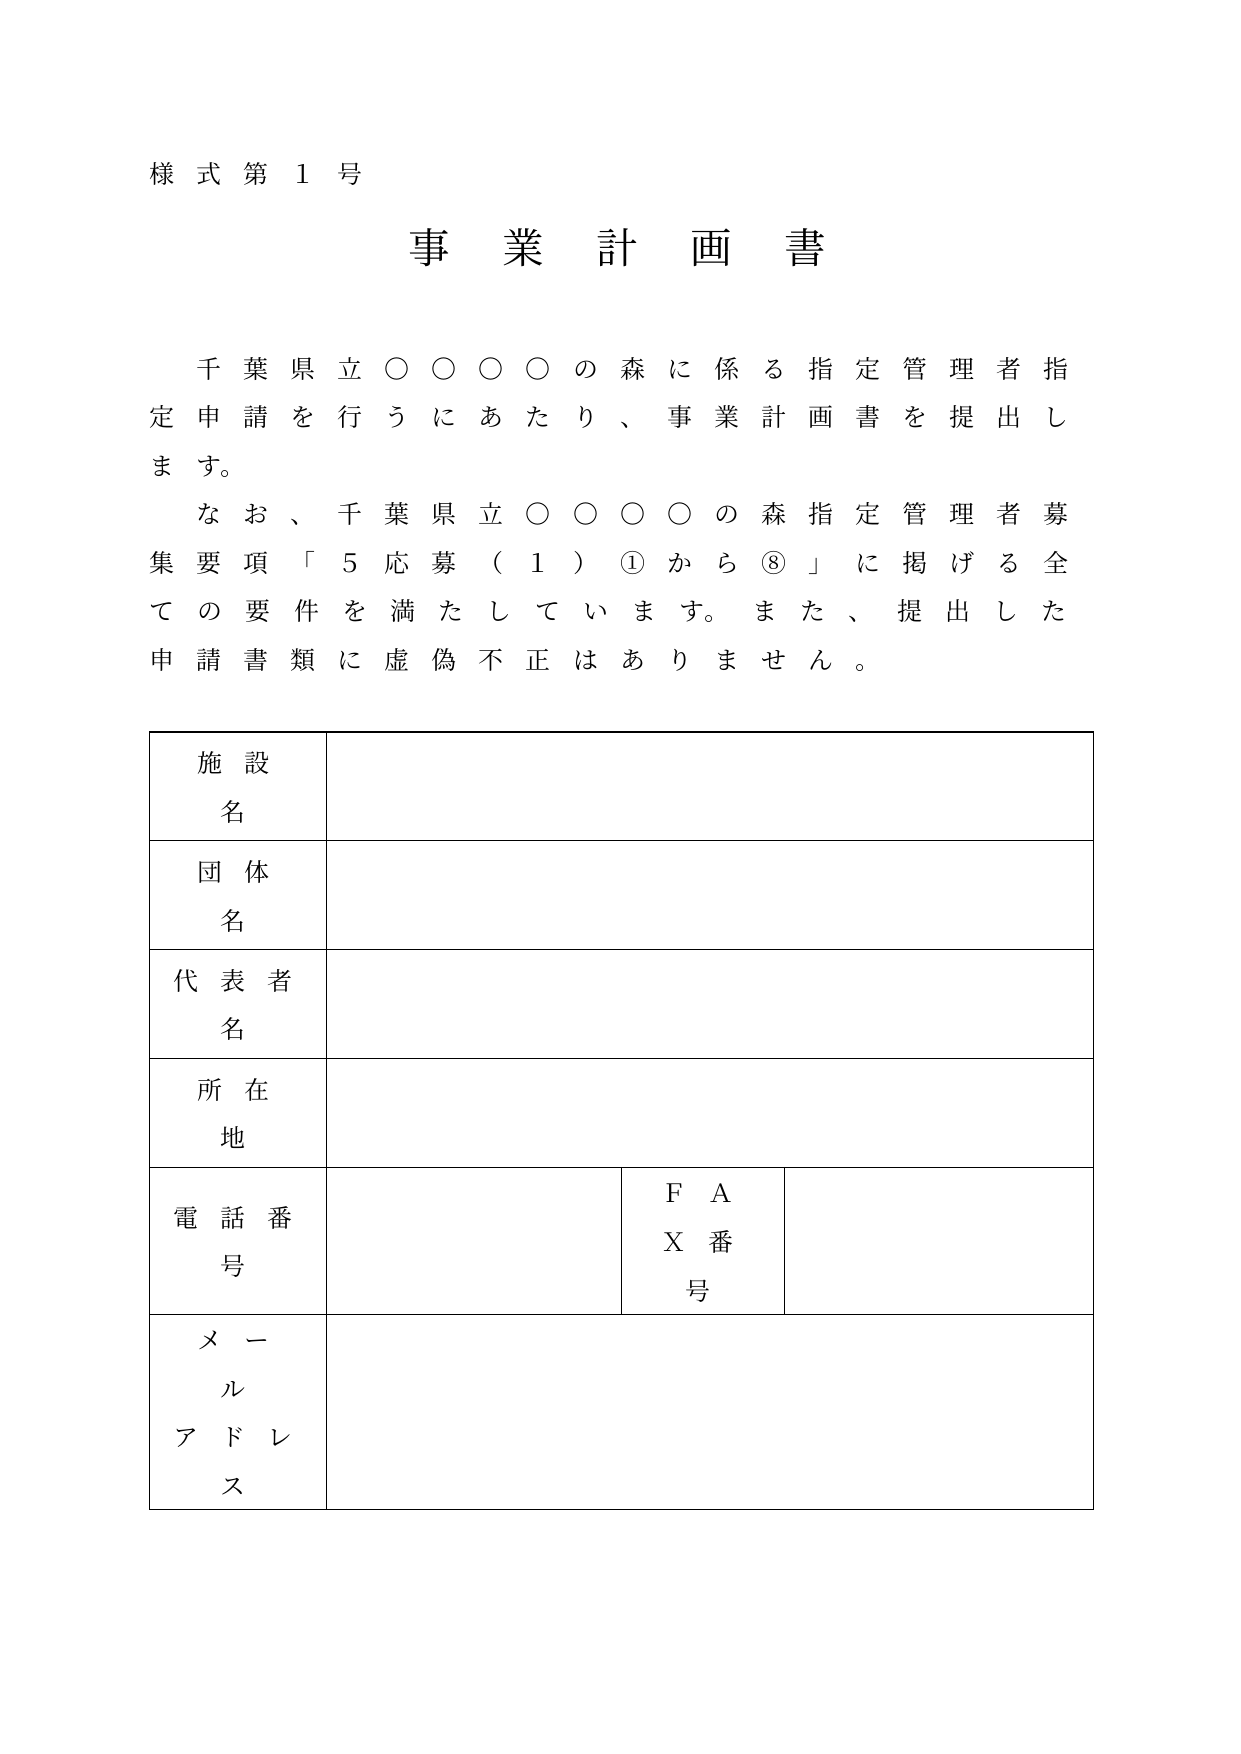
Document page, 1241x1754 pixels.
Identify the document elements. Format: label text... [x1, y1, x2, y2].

text 事 業 計 画 書 [149, 197, 1091, 294]
table_cell [327, 1059, 1093, 1167]
table_header [327, 733, 1093, 840]
table_cell 代表者名 [150, 950, 326, 1058]
table_cell [327, 1315, 1093, 1509]
table_cell 団体名 [150, 841, 326, 949]
table_cell ＦＡＸ番号 [622, 1168, 784, 1313]
table_cell メール アドレス [150, 1315, 326, 1509]
table_cell [327, 1168, 621, 1313]
text 様式第１号 [149, 149, 1091, 197]
table_cell [785, 1168, 1093, 1313]
text なお、千葉県立〇〇〇〇の森指定管理者募集要項「５応募（１）①から⑧」に掲げる全ての要件を満たしています。また、提出した申請書類に虚偽不正はありません。 [149, 489, 1091, 683]
table_cell 所在地 [150, 1059, 326, 1167]
text 千葉県立〇〇〇〇の森に係る指定管理者指定申請を行うにあたり、事業計画書を提出します。 [149, 343, 1091, 489]
table_cell [327, 841, 1093, 949]
table_cell [327, 950, 1093, 1058]
table_header 施設名 [150, 733, 326, 840]
table_cell 電話番号 [150, 1168, 326, 1313]
